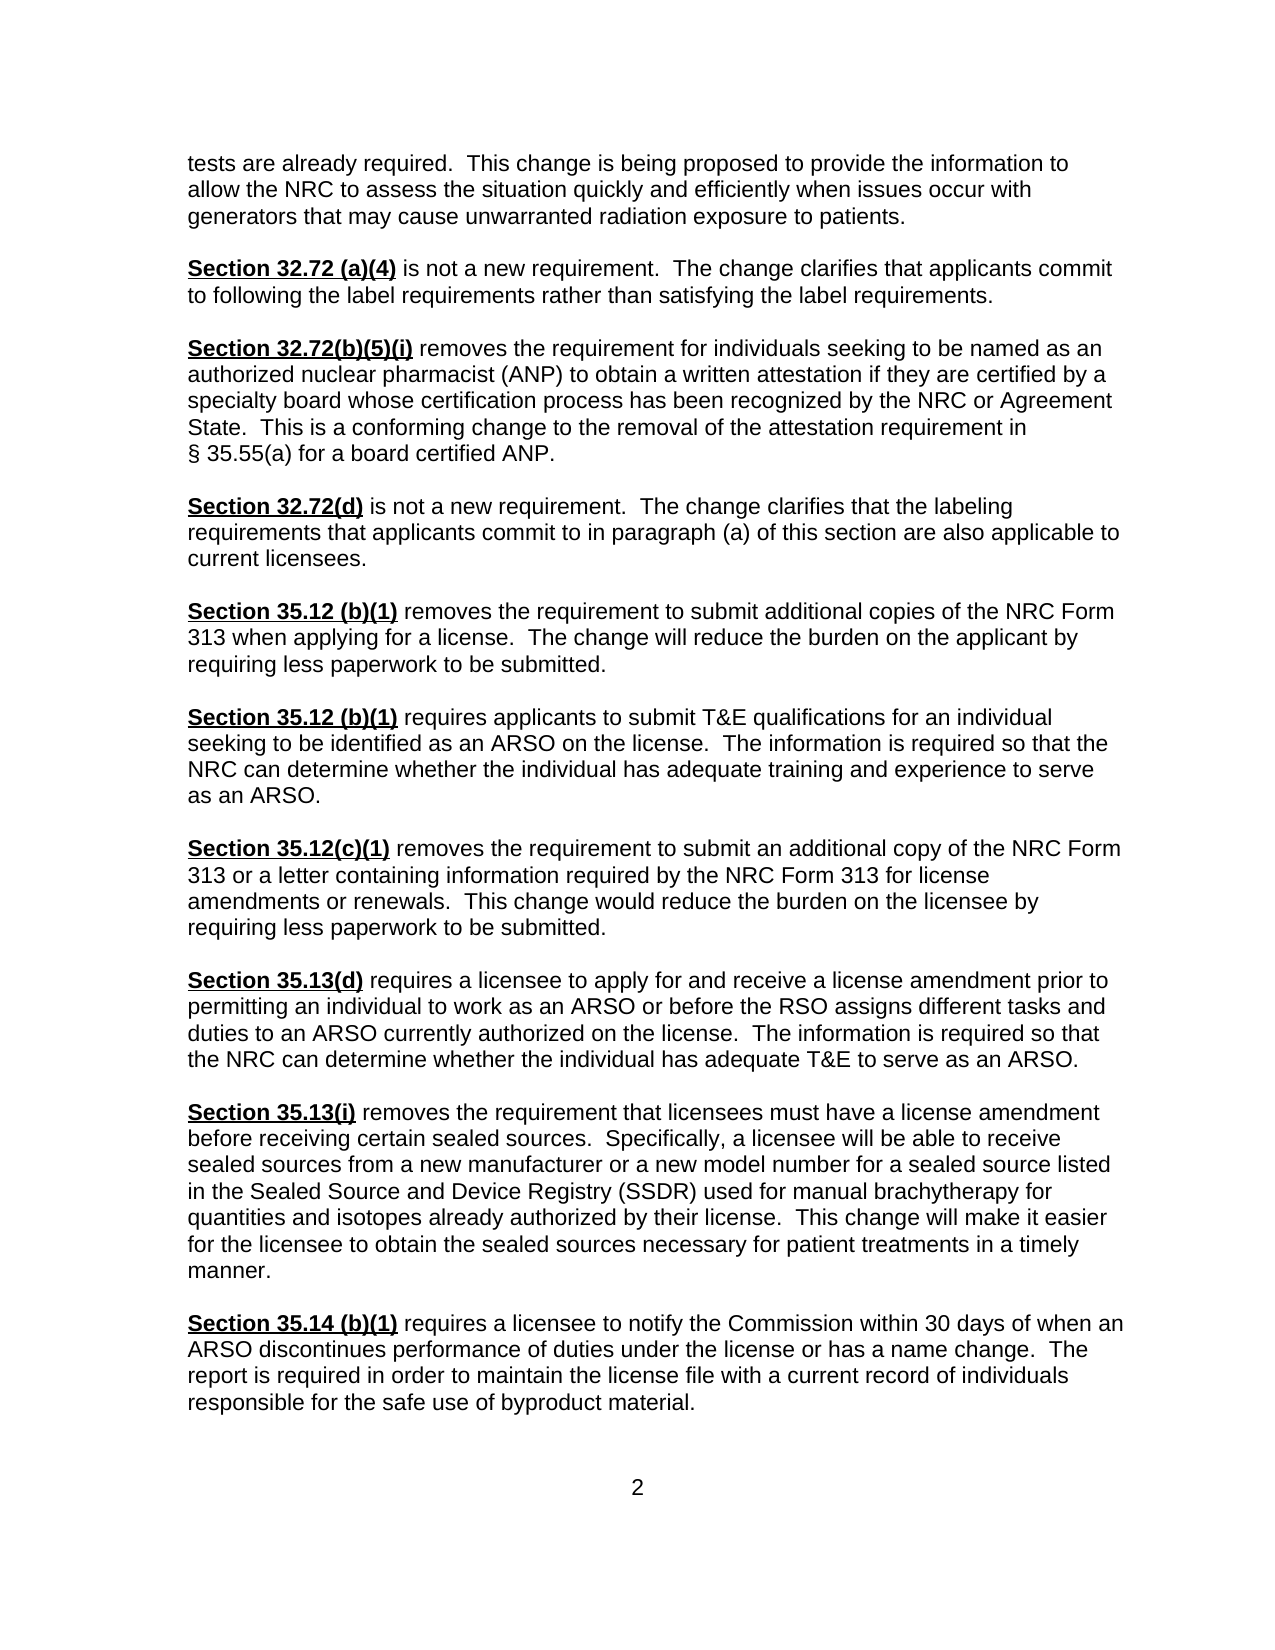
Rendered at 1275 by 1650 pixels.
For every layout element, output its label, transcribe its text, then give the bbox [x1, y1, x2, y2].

text Section 35.12 (b)(1) requires applicants to submit T&E qualifications for an individual seeking to be identified as an ARSO on the license. The information is required so that the NRC can determine whether the individual has adequate training and experience to serve as an ARSO. [187, 703, 1125, 809]
text Section 35.13(i) removes the requirement that licensees must have a license amendment before receiving certain sealed sources. Specifically, a licensee will be able to receive sealed sources from a new manufacturer or a new model number for a sealed source listed in the Sealed Source and Device Registry (SSDR) used for manual brachytherapy for quantities and isotopes already authorized by their license. This change will make it easier for the licensee to obtain the sealed sources necessary for patient treatments in a timely manner. [187, 1099, 1125, 1283]
text Section 35.12(c)(1) removes the requirement to submit an additional copy of the NRC Form 313 or a letter containing information required by the NRC Form 313 for license amendments or renewals. This change would reduce the burden on the licensee by requiring less paperwork to be submitted. [187, 835, 1125, 941]
text Section 32.72(b)(5)(i) removes the requirement for individuals seeking to be named as an authorized nuclear pharmacist (ANP) to obtain a written attestation if they are certified by a specialty board whose certification process has been recognized by the NRC or Agreement State. This is a conforming change to the removal of the attestation requirement in § 35.55(a) for a board certified ANP. [187, 334, 1125, 466]
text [187, 150, 1125, 229]
text Section 32.72(d) is not a new requirement. The change clarifies that the labeling requirements that applicants commit to in paragraph (a) of this section are also applicable to current licensees. [187, 493, 1125, 572]
text Section 35.14 (b)(1) requires a licensee to notify the Commission within 30 days of when an ARSO discontinues performance of duties under the license or has a name change. The report is required in order to maintain the license file with a current record of individuals responsible for the safe use of byproduct material. [187, 1309, 1125, 1415]
text Section 35.12 (b)(1) removes the requirement to submit additional copies of the NRC Form 313 when applying for a license. The change will reduce the burden on the applicant by requiring less paperwork to be submitted. [187, 598, 1125, 677]
text Section 32.72 (a)(4) is not a new requirement. The change clarifies that applicants commit to following the label requirements rather than satisfying the label requirements. [187, 255, 1125, 308]
text Section 35.13(d) requires a licensee to apply for and receive a license amendment prior to permitting an individual to work as an ARSO or before the RSO assigns different tasks and duties to an ARSO currently authorized on the license. The information is required so that the NRC can determine whether the individual has adequate T&E to serve as an ARSO. [187, 967, 1125, 1072]
